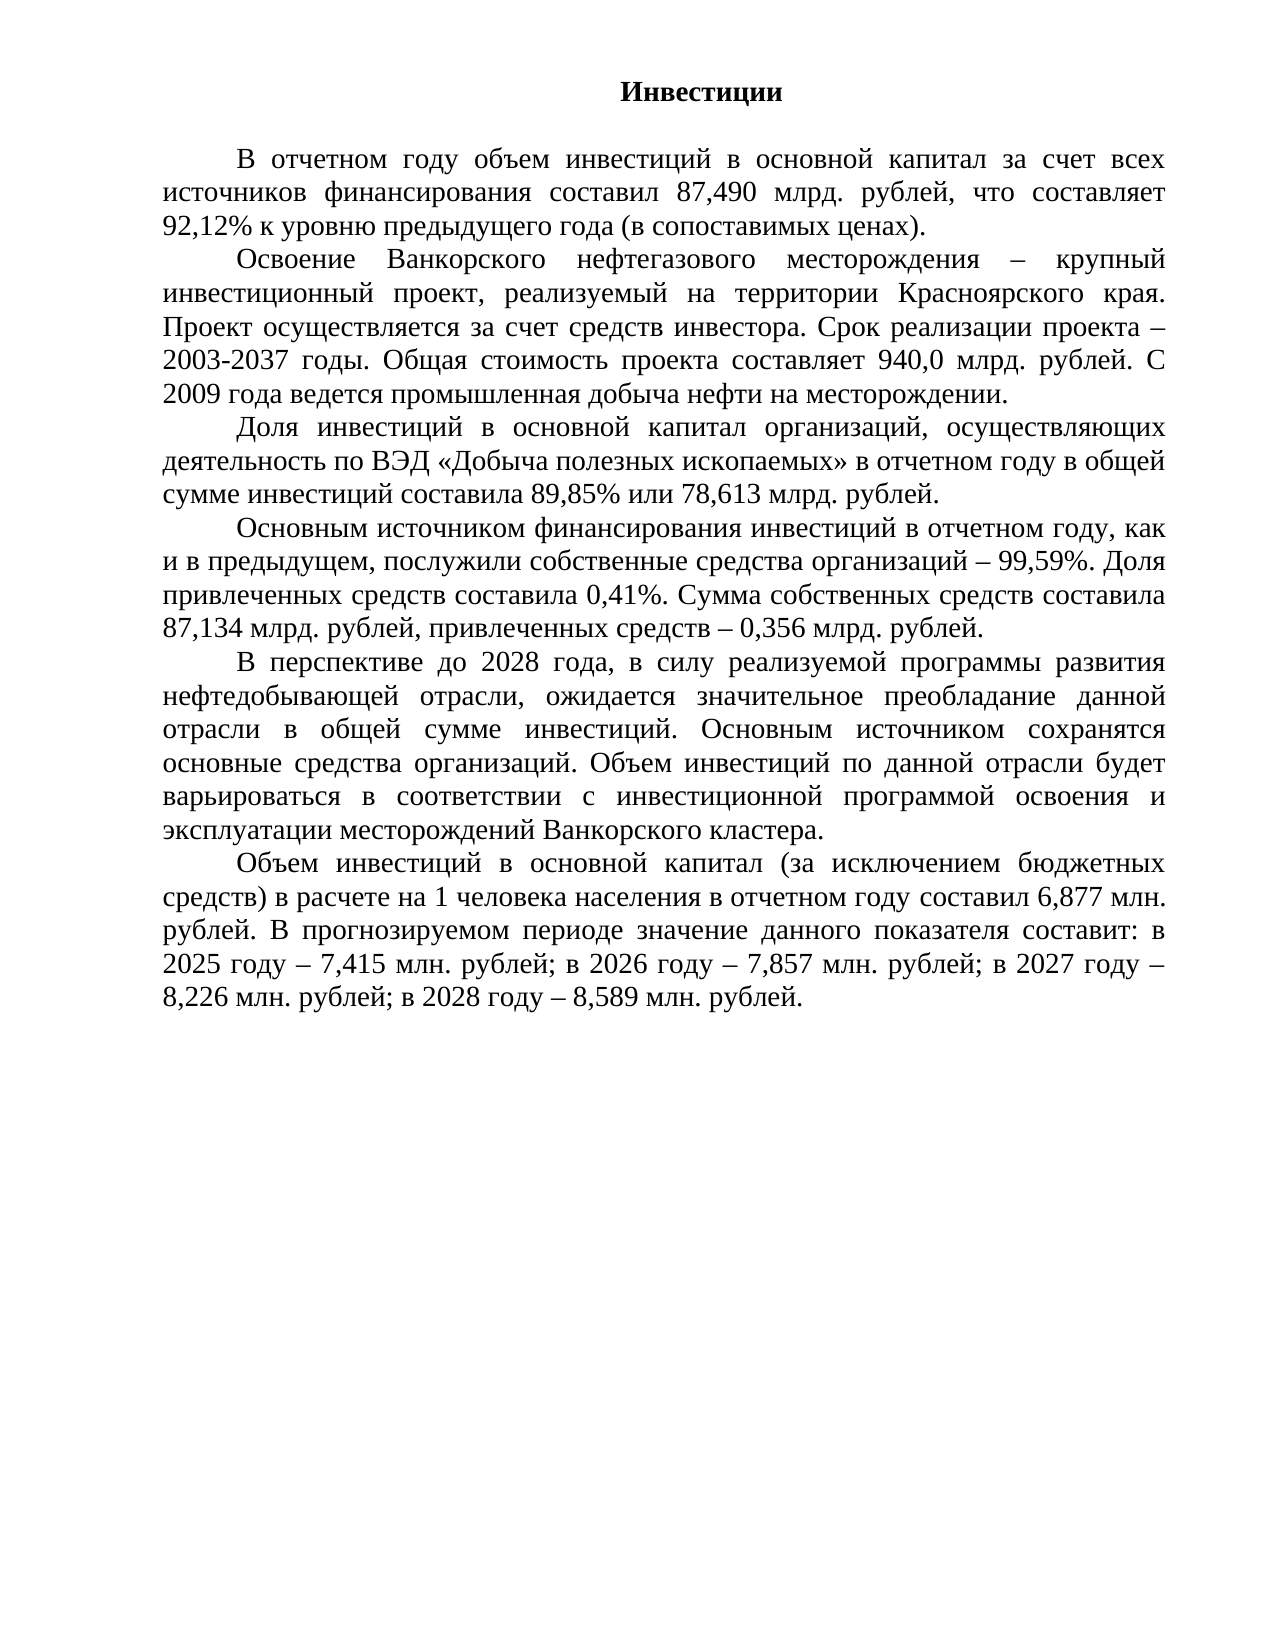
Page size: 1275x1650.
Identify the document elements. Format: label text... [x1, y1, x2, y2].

text Объем инвестиций в основной капитал (за исключением бюджетных средств) в расчете на 1 человека населения в отчетном году составил 6,877 млн. рублей. В прогнозируемом периоде значение данного показателя составит: в 2025 году – 7,415 млн. рублей; в 2026 году – 7,857 млн. рублей; в 2027 году – 8,226 млн. рублей; в 2028 году – 8,589 млн. рублей. [162, 845, 1167, 1013]
text Инвестиции [162, 74, 1167, 107]
text В перспективе до 2028 года, в силу реализуемой программы развития нефтедобывающей отрасли, ожидается значительное преобладание данной отрасли в общей сумме инвестиций. Основным источником сохранятся основные средства организаций. Объем инвестиций по данной отрасли будет варьироваться в соответствии с инвестиционной программой освоения и эксплуатации месторождений Ванкорского кластера. [162, 644, 1167, 845]
text Доля инвестиций в основной капитал организаций, осуществляющих деятельность по ВЭД «Добыча полезных ископаемых» в отчетном году в общей сумме инвестиций составила 89,85% или 78,613 млрд. рублей. [162, 409, 1167, 510]
text Освоение Ванкорского нефтегазового месторождения – крупный инвестиционный проект, реализуемый на территории Красноярского края. Проект осуществляется за счет средств инвестора. Срок реализации проекта – 2003-2037 годы. Общая стоимость проекта составляет 940,0 млрд. рублей. С 2009 года ведется промышленная добыча нефти на месторождении. [162, 242, 1167, 409]
text В отчетном году объем инвестиций в основной капитал за счет всех источников финансирования составил 87,490 млрд. рублей, что составляет 92,12% к уровню предыдущего года (в сопоставимых ценах). [162, 141, 1167, 242]
text Основным источником финансирования инвестиций в отчетном году, как и в предыдущем, послужили собственные средства организаций – 99,59%. Доля привлеченных средств составила 0,41%. Сумма собственных средств составила 87,134 млрд. рублей, привлеченных средств – 0,356 млрд. рублей. [162, 510, 1167, 644]
